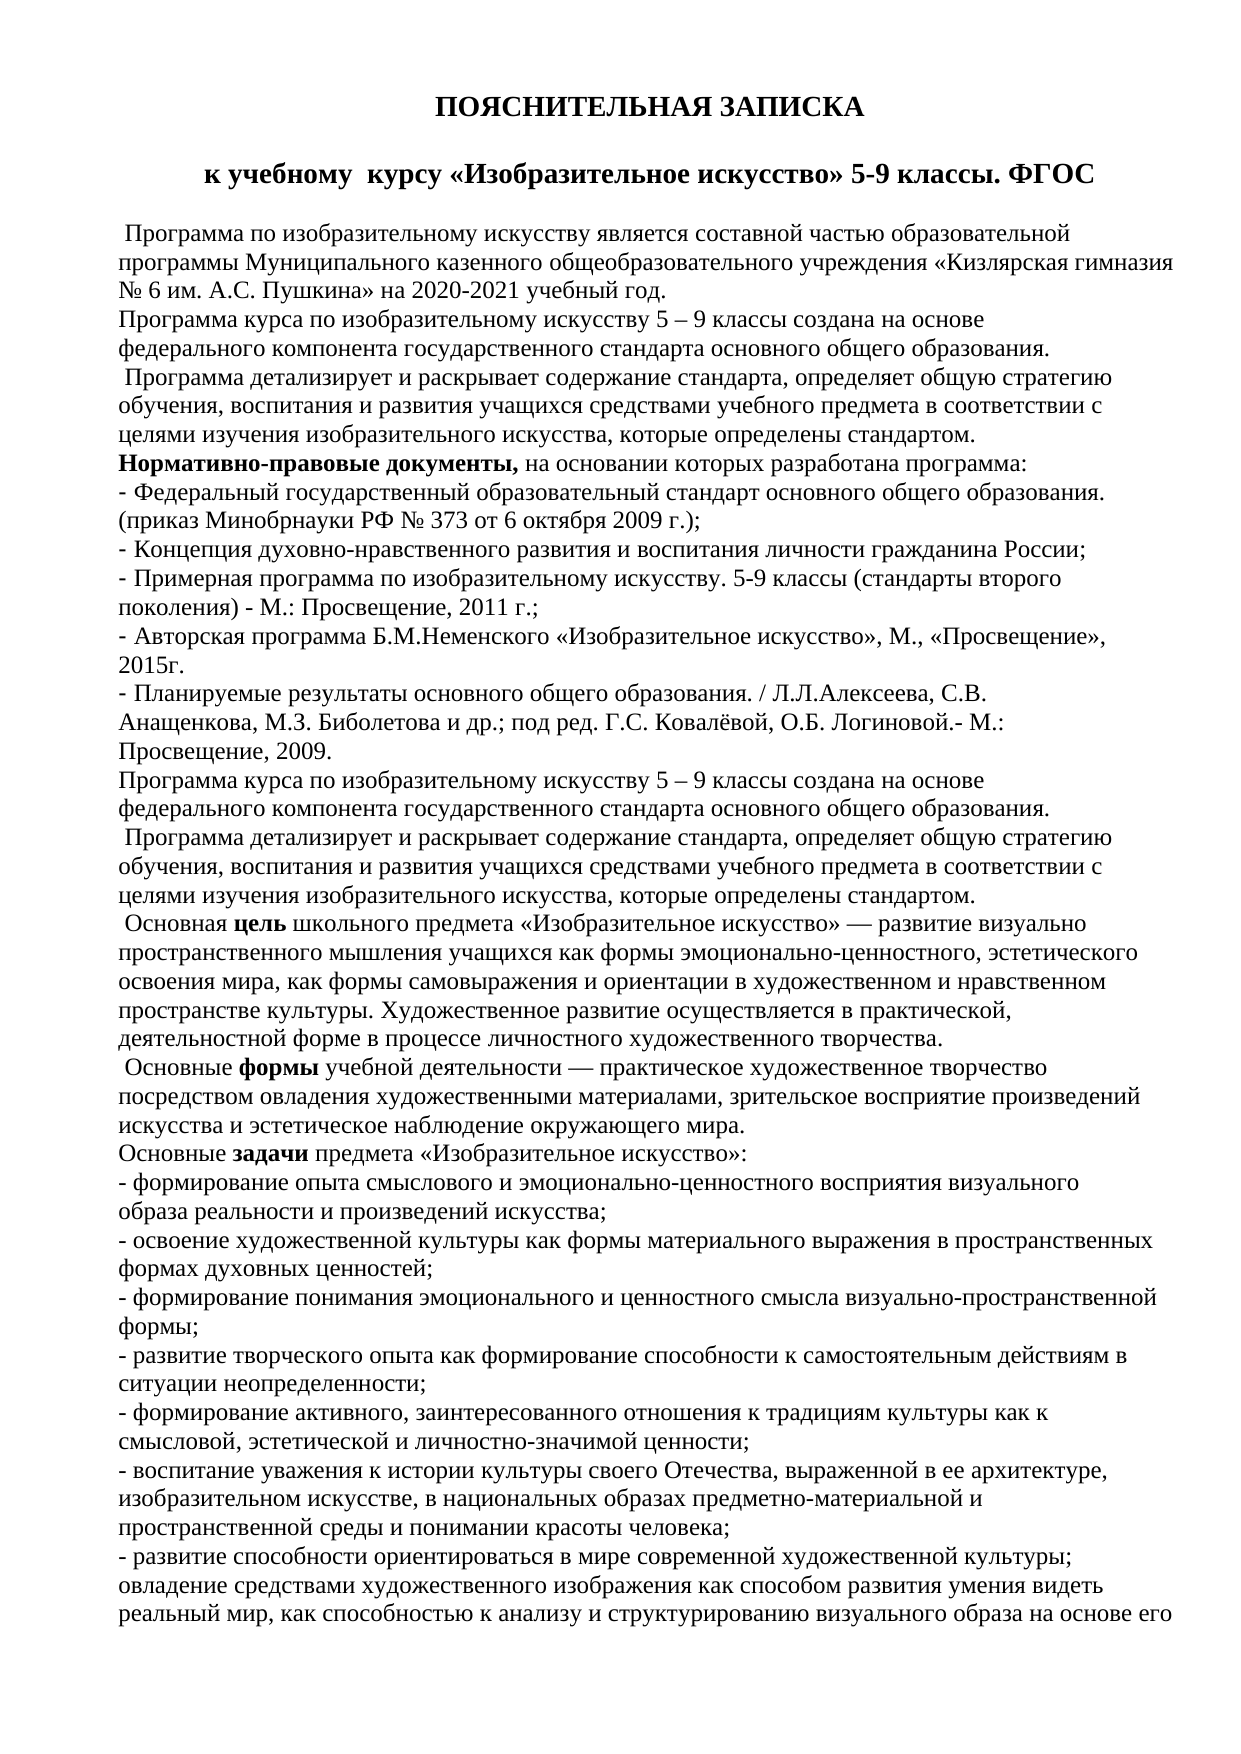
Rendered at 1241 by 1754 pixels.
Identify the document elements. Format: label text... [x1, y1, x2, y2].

text к учебному курсу «Изобразительное искусство» 5-9 классы. ФГОС [118, 122, 1181, 189]
text Основная цель школьного предмета «Изобразительное искусство» — развитие визуально пространственного мышления учащихся как формы эмоционально-ценностного, эстетического освоения мира, как формы самовыражения и ориентации в художественном и нравственном пространстве культуры. Художественное развитие осуществляется в практической, деятельностной форме в процессе личностного художественного творчества. [118, 908, 1181, 1052]
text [118, 1052, 1181, 1627]
text ПОЯСНИТЕЛЬНАЯ ЗАПИСКА [118, 89, 1181, 122]
text Нормативно-правовые документы, на основании которых разработана программа: - Федеральный государственный образовательный стандарт основного общего образования. (приказ Минобрнауки РФ № 373 от 6 октября 2009 г.); - Концепция духовно-нравственного развития и воспитания личности гражданина России; - Примерная программа по изобразительному искусству. 5-9 классы (стандарты второго поколения) - М.: Просвещение, 2011 г.; - Авторская программа Б.М.Неменского «Изобразительное искусство», М., «Просвещение», 2015г. - Планируемые результаты основного общего образования. / Л.Л.Алексеева, С.В. Анащенкова, М.З. Биболетова и др.; под ред. Г.С. Ковалёвой, О.Б. Логиновой.- М.: Просвещение, 2009. Программа курса по изобразительному искусству 5 – 9 классы создана на основе федерального компонента государственного стандарта основного общего образования. Программа детализирует и раскрывает содержание стандарта, определяет общую стратегию обучения, воспитания и развития учащихся средствами учебного предмета в соответствии с целями изучения изобразительного искусства, которые определены стандартом. [118, 448, 1181, 908]
text Программа курса по изобразительному искусству 5 – 9 классы создана на основе федерального компонента государственного стандарта основного общего образования. Программа детализирует и раскрывает содержание стандарта, определяет общую стратегию обучения, воспитания и развития учащихся средствами учебного предмета в соответствии с целями изучения изобразительного искусства, которые определены стандартом. [118, 304, 1181, 448]
text Программа по изобразительному искусству является составной частью образовательной программы Муниципального казенного общеобразовательного учреждения «Кизлярская гимназия № 6 им. А.С. Пушкина» на 2020-2021 учебный год. [118, 218, 1181, 304]
